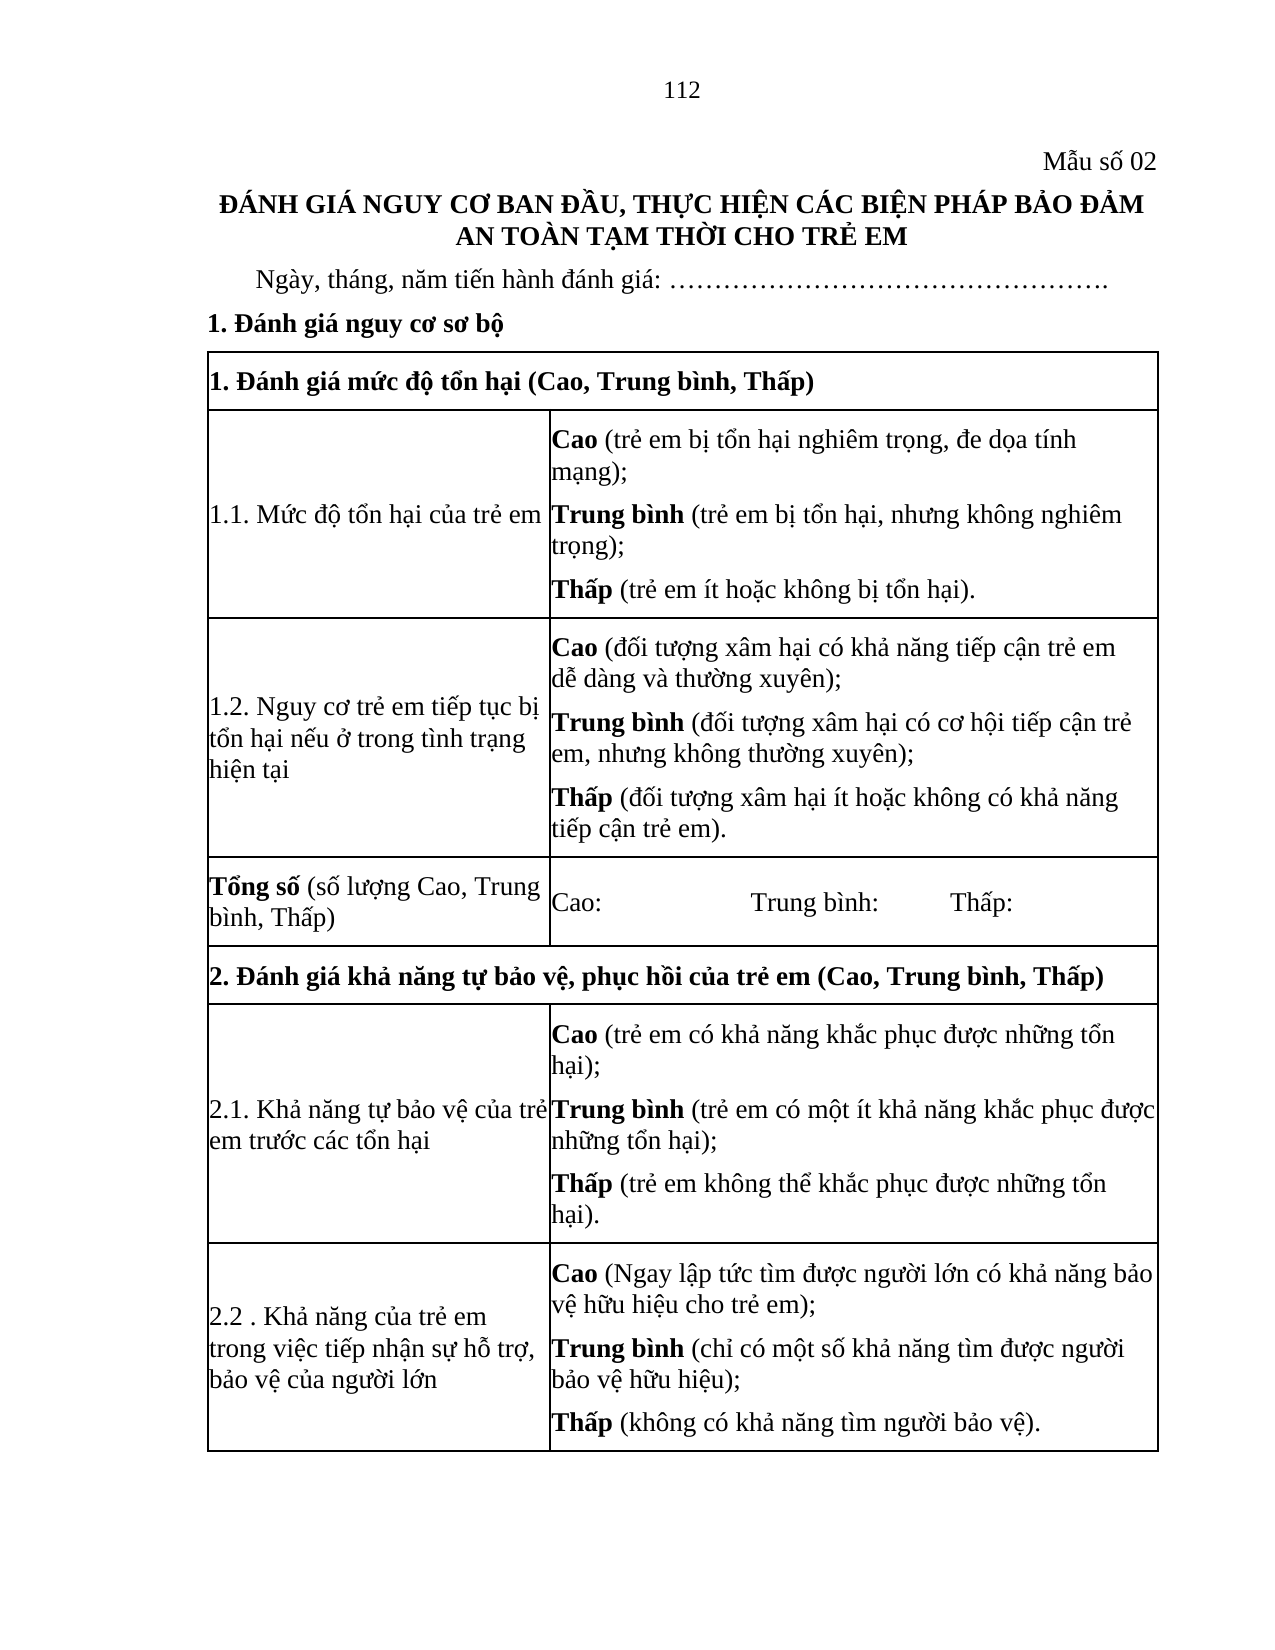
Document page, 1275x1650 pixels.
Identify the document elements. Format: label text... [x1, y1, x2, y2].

table_cell 1.2. Nguy cơ trẻ em tiếp tục bị tổn hại nếu ở trong tình trạng hiện tại [209, 619, 549, 856]
table_cell Thấp: [949, 858, 1157, 945]
table_cell Tổng số (số lượng Cao, Trung bình, Thấp) [209, 858, 549, 945]
text Mẫu số 02 [207, 145, 1157, 176]
table_cell Cao (trẻ em có khả năng khắc phục được những tổn hại); Trung bình (trẻ em có một ít khả năng khắc phục được những tổn hại); Thấp (trẻ em không thể khắc phục được những tổn hại). [551, 1005, 1157, 1242]
text 1. Đánh giá nguy cơ sơ bộ [207, 307, 1157, 338]
table_cell 2.2 . Khả năng của trẻ em trong việc tiếp nhận sự hỗ trợ, bảo vệ của người lớn [209, 1244, 549, 1450]
table_cell Cao (trẻ em bị tổn hại nghiêm trọng, đe dọa tính mạng); Trung bình (trẻ em bị tổn hại, nhưng không nghiêm trọng); Thấp (trẻ em ít hoặc không bị tổn hại). [551, 411, 1157, 617]
table_cell Cao (đối tượng xâm hại có khả năng tiếp cận trẻ em dễ dàng và thường xuyên); Trung bình (đối tượng xâm hại có cơ hội tiếp cận trẻ em, nhưng không thường xuyên); Thấp (đối tượng xâm hại ít hoặc không có khả năng tiếp cận trẻ em). [551, 619, 1157, 856]
table_cell Cao: [551, 858, 749, 945]
table_cell 1.1. Mức độ tổn hại của trẻ em [209, 411, 549, 617]
text Ngày, tháng, năm tiến hành đánh giá: …………………………………………. [207, 263, 1157, 294]
table_cell Trung bình: [749, 858, 949, 945]
table_cell 2. Đánh giá khả năng tự bảo vệ, phục hồi của trẻ em (Cao, Trung bình, Thấp) [209, 947, 1157, 1003]
table_header 1. Đánh giá mức độ tổn hại (Cao, Trung bình, Thấp) [209, 353, 1157, 409]
table_cell Cao (Ngay lập tức tìm được người lớn có khả năng bảo vệ hữu hiệu cho trẻ em); Trung bình (chỉ có một số khả năng tìm được người bảo vệ hữu hiệu); Thấp (không có khả năng tìm người bảo vệ). [551, 1244, 1157, 1450]
text ĐÁNH GIÁ NGUY CƠ BAN ĐẦU, THỰC HIỆN CÁC BIỆN PHÁP BẢO ĐẢM AN TOÀN TẠM THỜI CHO TRẺ EM [207, 189, 1157, 251]
table_cell 2.1. Khả năng tự bảo vệ của trẻ em trước các tổn hại [209, 1005, 549, 1242]
